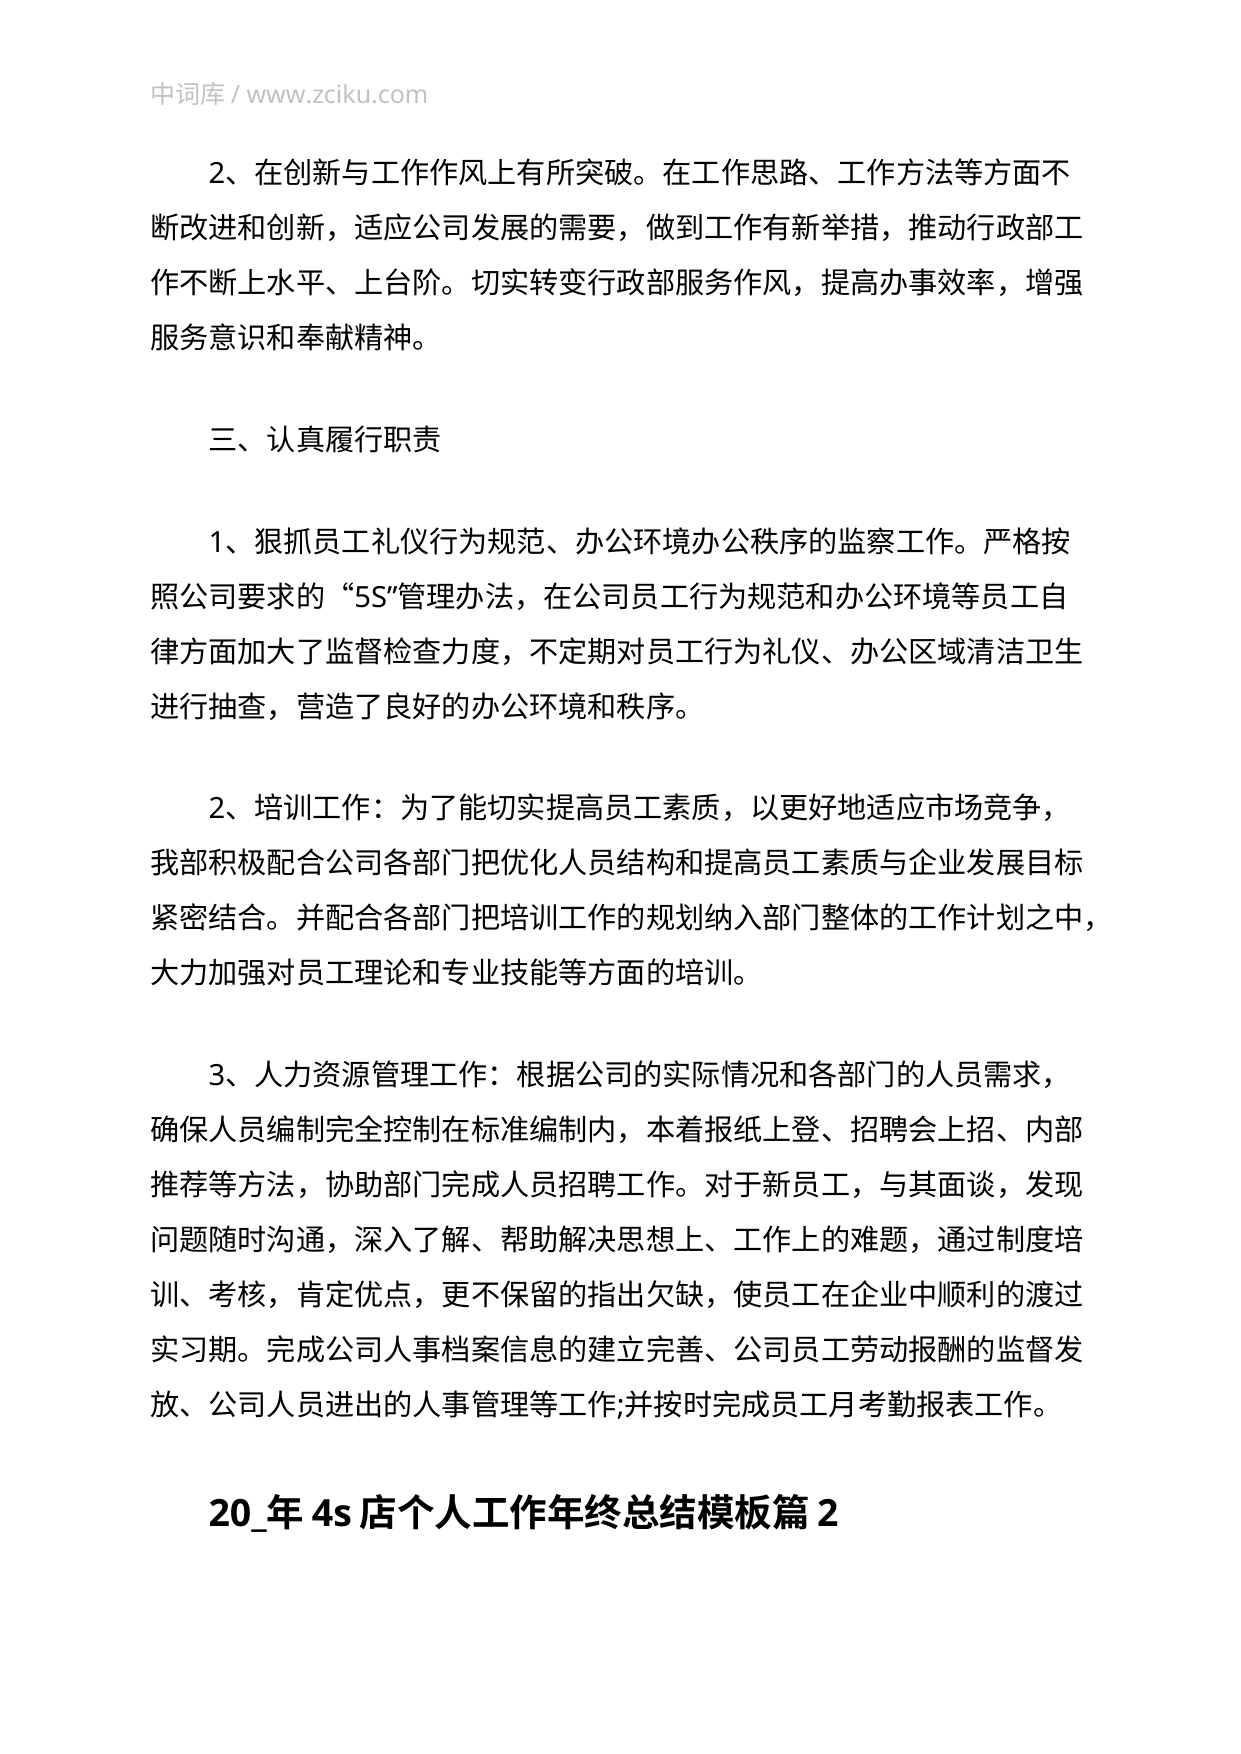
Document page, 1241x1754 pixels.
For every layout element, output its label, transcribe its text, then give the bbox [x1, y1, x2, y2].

text 2、在创新与工作作风上有所突破。在工作思路、工作方法等方面不断改进和创新，适应公司发展的需要，做到工作有新举措，推动行政部工作不断上水平、上台阶。切实转变行政部服务作风，提高办事效率，增强服务意识和奉献精神。 [150, 150, 1090, 357]
text 3、人力资源管理工作：根据公司的实际情况和各部门的人员需求，确保人员编制完全控制在标准编制内，本着报纸上登、招聘会上招、内部推荐等方法，协助部门完成人员招聘工作。对于新员工，与其面谈，发现问题随时沟通，深入了解、帮助解决思想上、工作上的难题，通过制度培训、考核，肯定优点，更不保留的指出欠缺，使员工在企业中顺利的渡过实习期。完成公司人事档案信息的建立完善、公司员工劳动报酬的监督发放、公司人员进出的人事管理等工作;并按时完成员工月考勤报表工作。 [150, 1052, 1090, 1423]
text 20_年4s店个人工作年终总结模板篇2 [150, 1483, 1090, 1537]
text 三、认真履行职责 [150, 417, 1090, 459]
text 1、狠抓员工礼仪行为规范、办公环境办公秩序的监察工作。严格按照公司要求的“5S”管理办法，在公司员工行为规范和办公环境等员工自律方面加大了监督检查力度，不定期对员工行为礼仪、办公区域清洁卫生进行抽查，营造了良好的办公环境和秩序。 [150, 518, 1090, 726]
text 2、培训工作：为了能切实提高员工素质，以更好地适应市场竞争，我部积极配合公司各部门把优化人员结构和提高员工素质与企业发展目标紧密结合。并配合各部门把培训工作的规划纳入部门整体的工作计划之中，大力加强对员工理论和专业技能等方面的培训。 [150, 785, 1090, 992]
